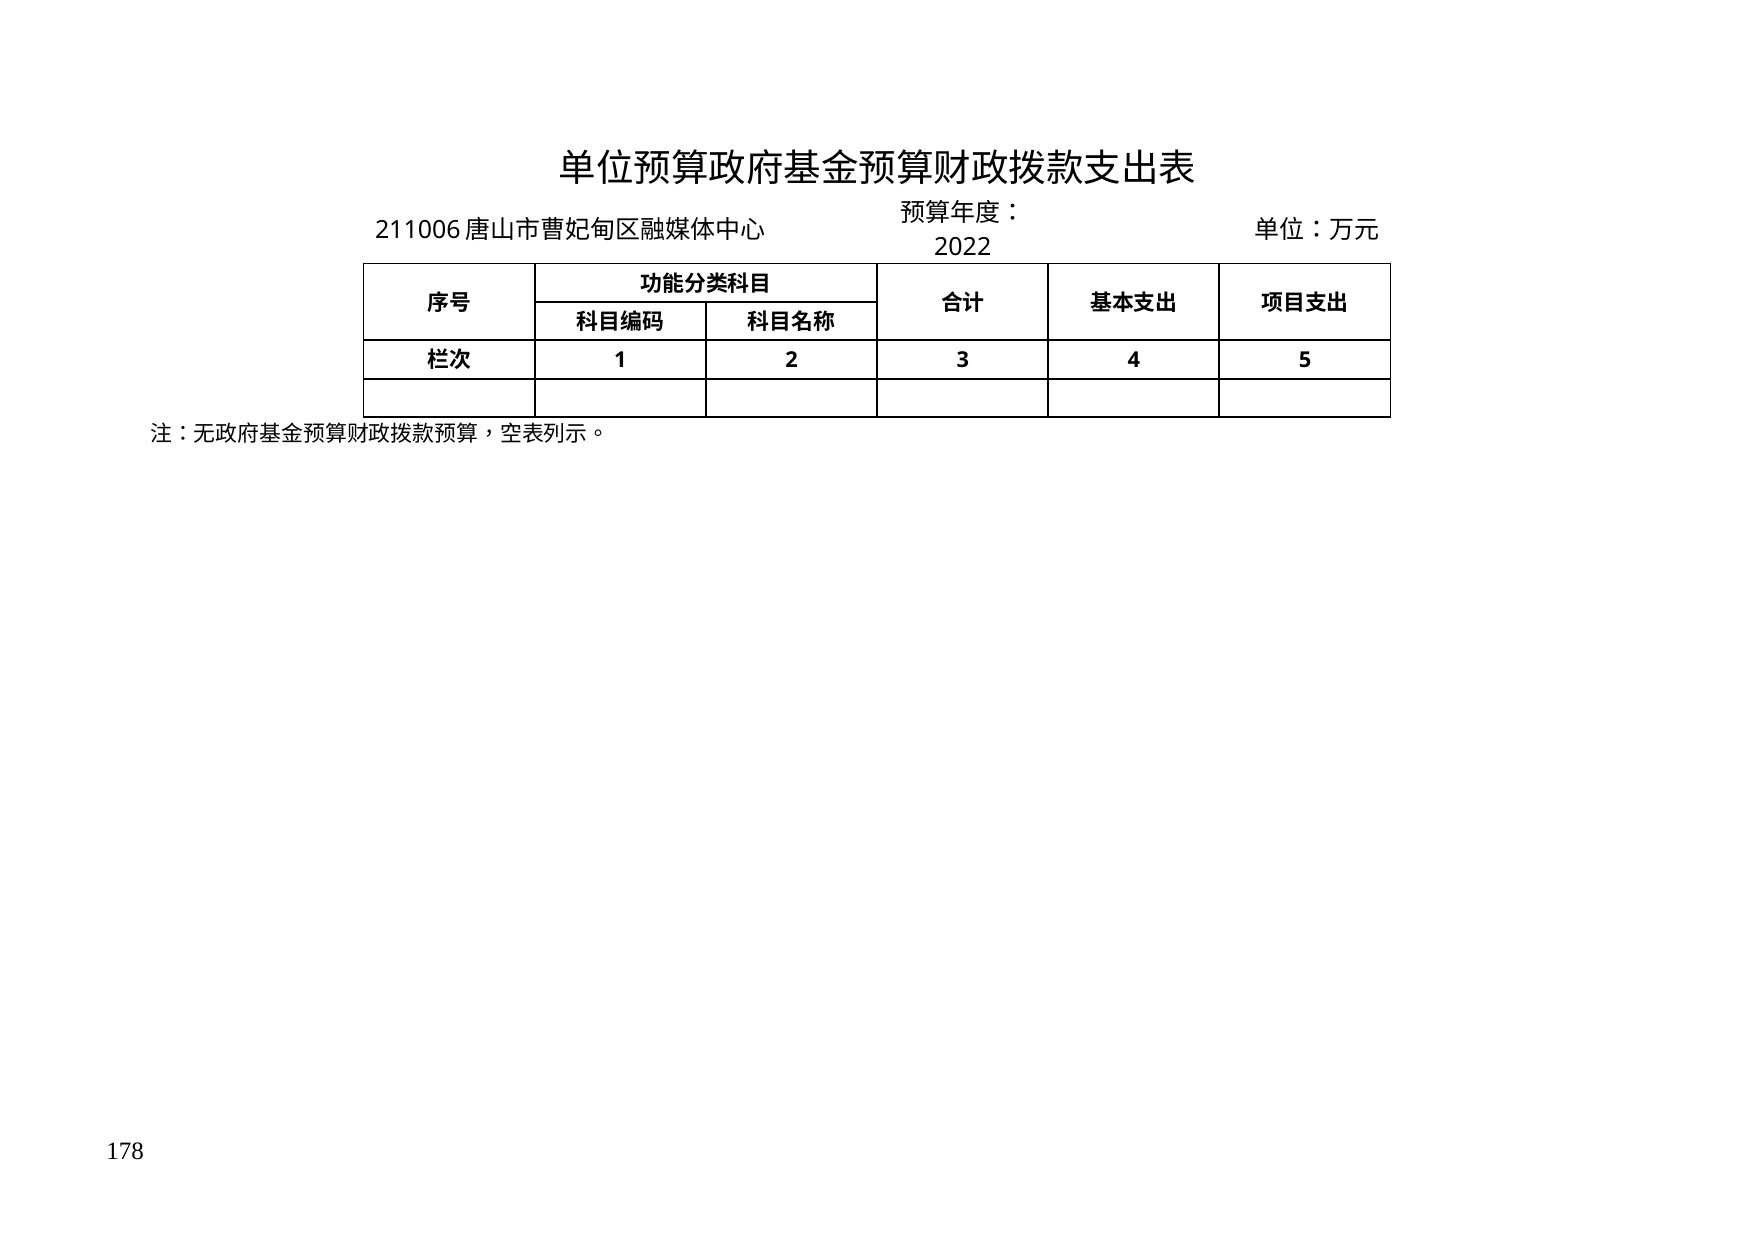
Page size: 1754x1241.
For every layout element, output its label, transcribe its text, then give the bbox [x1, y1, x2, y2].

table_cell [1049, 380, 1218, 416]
text 注：无政府基金预算财政拨款预算，空表列示。 [106, 418, 1648, 448]
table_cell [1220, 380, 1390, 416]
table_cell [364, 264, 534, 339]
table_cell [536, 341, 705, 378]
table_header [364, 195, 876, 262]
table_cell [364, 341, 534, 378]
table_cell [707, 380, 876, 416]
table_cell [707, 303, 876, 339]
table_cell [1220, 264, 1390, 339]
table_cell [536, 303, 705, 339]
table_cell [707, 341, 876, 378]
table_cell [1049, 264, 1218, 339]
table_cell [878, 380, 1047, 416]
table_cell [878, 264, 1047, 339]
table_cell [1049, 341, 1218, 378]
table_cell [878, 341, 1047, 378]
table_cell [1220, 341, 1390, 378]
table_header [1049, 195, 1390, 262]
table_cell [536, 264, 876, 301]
text 单位预算政府基金预算财政拨款支出表 [106, 142, 1648, 193]
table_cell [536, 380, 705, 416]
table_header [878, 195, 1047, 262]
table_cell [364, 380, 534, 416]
